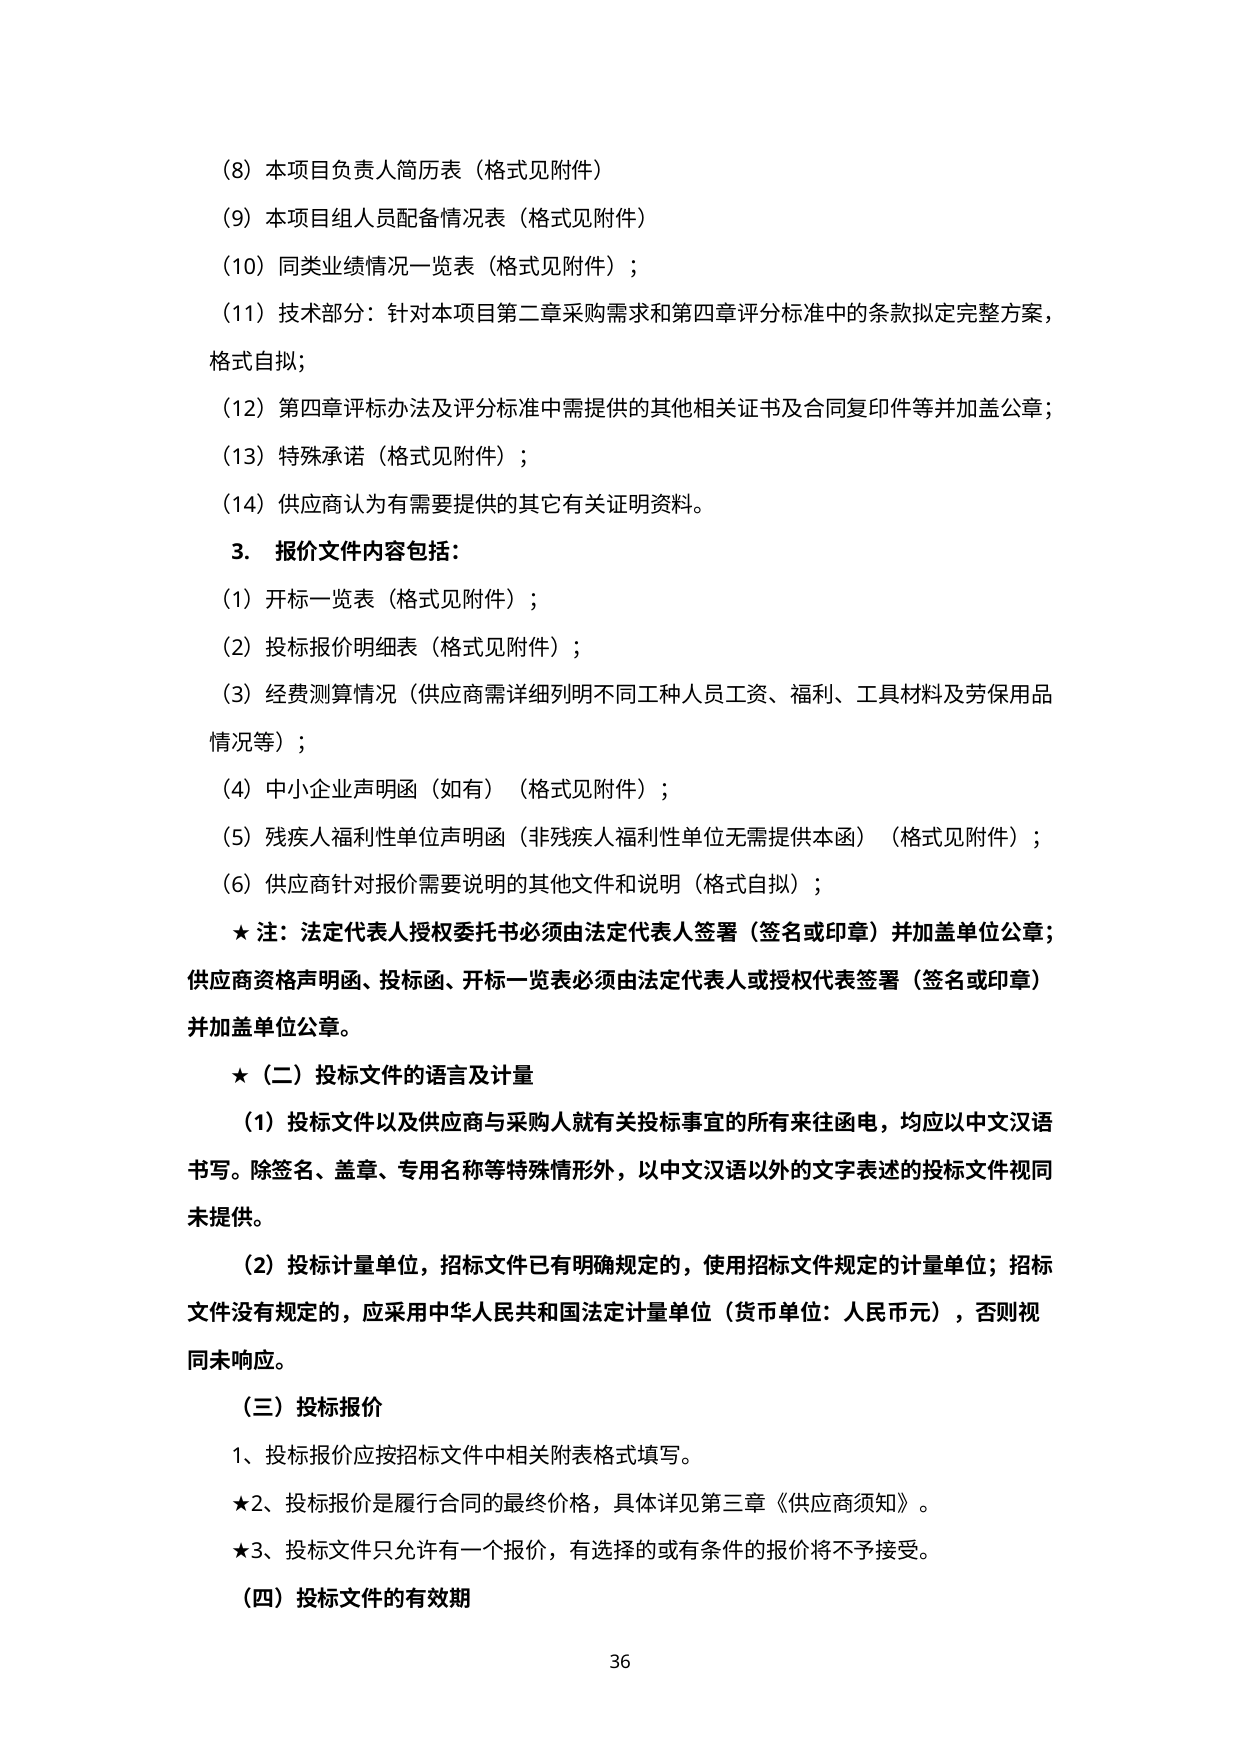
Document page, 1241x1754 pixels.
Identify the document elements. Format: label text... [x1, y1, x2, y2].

text 1、以U盘存储的电子备份投标文件用封袋密封后递交。 [187, 1247, 1053, 1279]
text 5、投标文件须由供应商在规定位置盖章并由法定代表人或法定代表人的授权委托人签署，供应商应写全称。 [187, 1105, 1053, 1184]
text （五）投标文件的签署和份数 [187, 391, 1053, 423]
text 2、电子备份投标文件的包装封面上应注明供应商名称、供应商地址、投标文件名称（电子备份投标文件）、投标项目名称、项目编号、标项号，并加盖供应商公章。 [187, 1295, 1053, 1374]
text 4、供应商在投标截止时间之前，可以对已提交的电子备份投标文件进行修改或撤回，并书面通知招标采购单位；投标截止时间后，供应商不得撤回、修改电子备份投标文件。修改后重新递交的电子备份投标文件应当按本招标文件的要求签署、盖章和密封。 [187, 1485, 1053, 1612]
text 3.1供应商应根据政府采购云平台的要求及本招标文件规定的格式和顺序编制电子投标文件并进行关联定位。 [187, 914, 1053, 994]
text 1、供应商应按本招标文件规定的格式和顺序编制投标文件，投标文件要求有目录并标注页码，投标文件内容不完整、编排混乱导致投标文件被误读、漏读或者查找不到相关内容的，是供应商的责任。 [187, 439, 1053, 566]
text ★1、自投标截止日起90天投标文件应保持有效。 [187, 153, 1053, 185]
text （2）以U盘存储的电子备份投标文件（含资格文件、商务技术文件、报价文件）1份。 [187, 772, 1053, 851]
text （六）投标文件的包装、递交、修改和撤回 [187, 1200, 1053, 1232]
text 3、电子投标文件： [187, 867, 1053, 899]
text 本项目实行网上投标，供应商应准备以下投标文件： [187, 629, 1053, 661]
text 2、在特殊情况下，采购人可与供应商协商延长投标书的有效期，这种要求和答复均以书面形式进行。 [187, 201, 1053, 280]
text 4、投标文件不得涂改，若有修改错漏处，须加盖单位公章或者法定代表人或授权委托人签名或盖章。投标文件因字迹潦草或表达不清所引起的后果由供应商负责。 [187, 1010, 1053, 1089]
text （1）上传到政府采购云平台的电子投标文件（含资格文件、商务技术文件、报价文件）1份。 [187, 677, 1053, 756]
text 3、未按规定密封或标记的电子备份投标文件将被拒绝，由此造成电子备份投标文件被提前拆封的风险由供应商承担。 [187, 1390, 1053, 1469]
text 4、中标人的投标文件自开标之日起至合同履行完毕止均应保持有效。 [187, 344, 1053, 376]
text 2、投标文件的份数： [187, 582, 1053, 613]
text 3、同意延长有效期的供应商不能修改投标文件。 [187, 296, 1053, 328]
